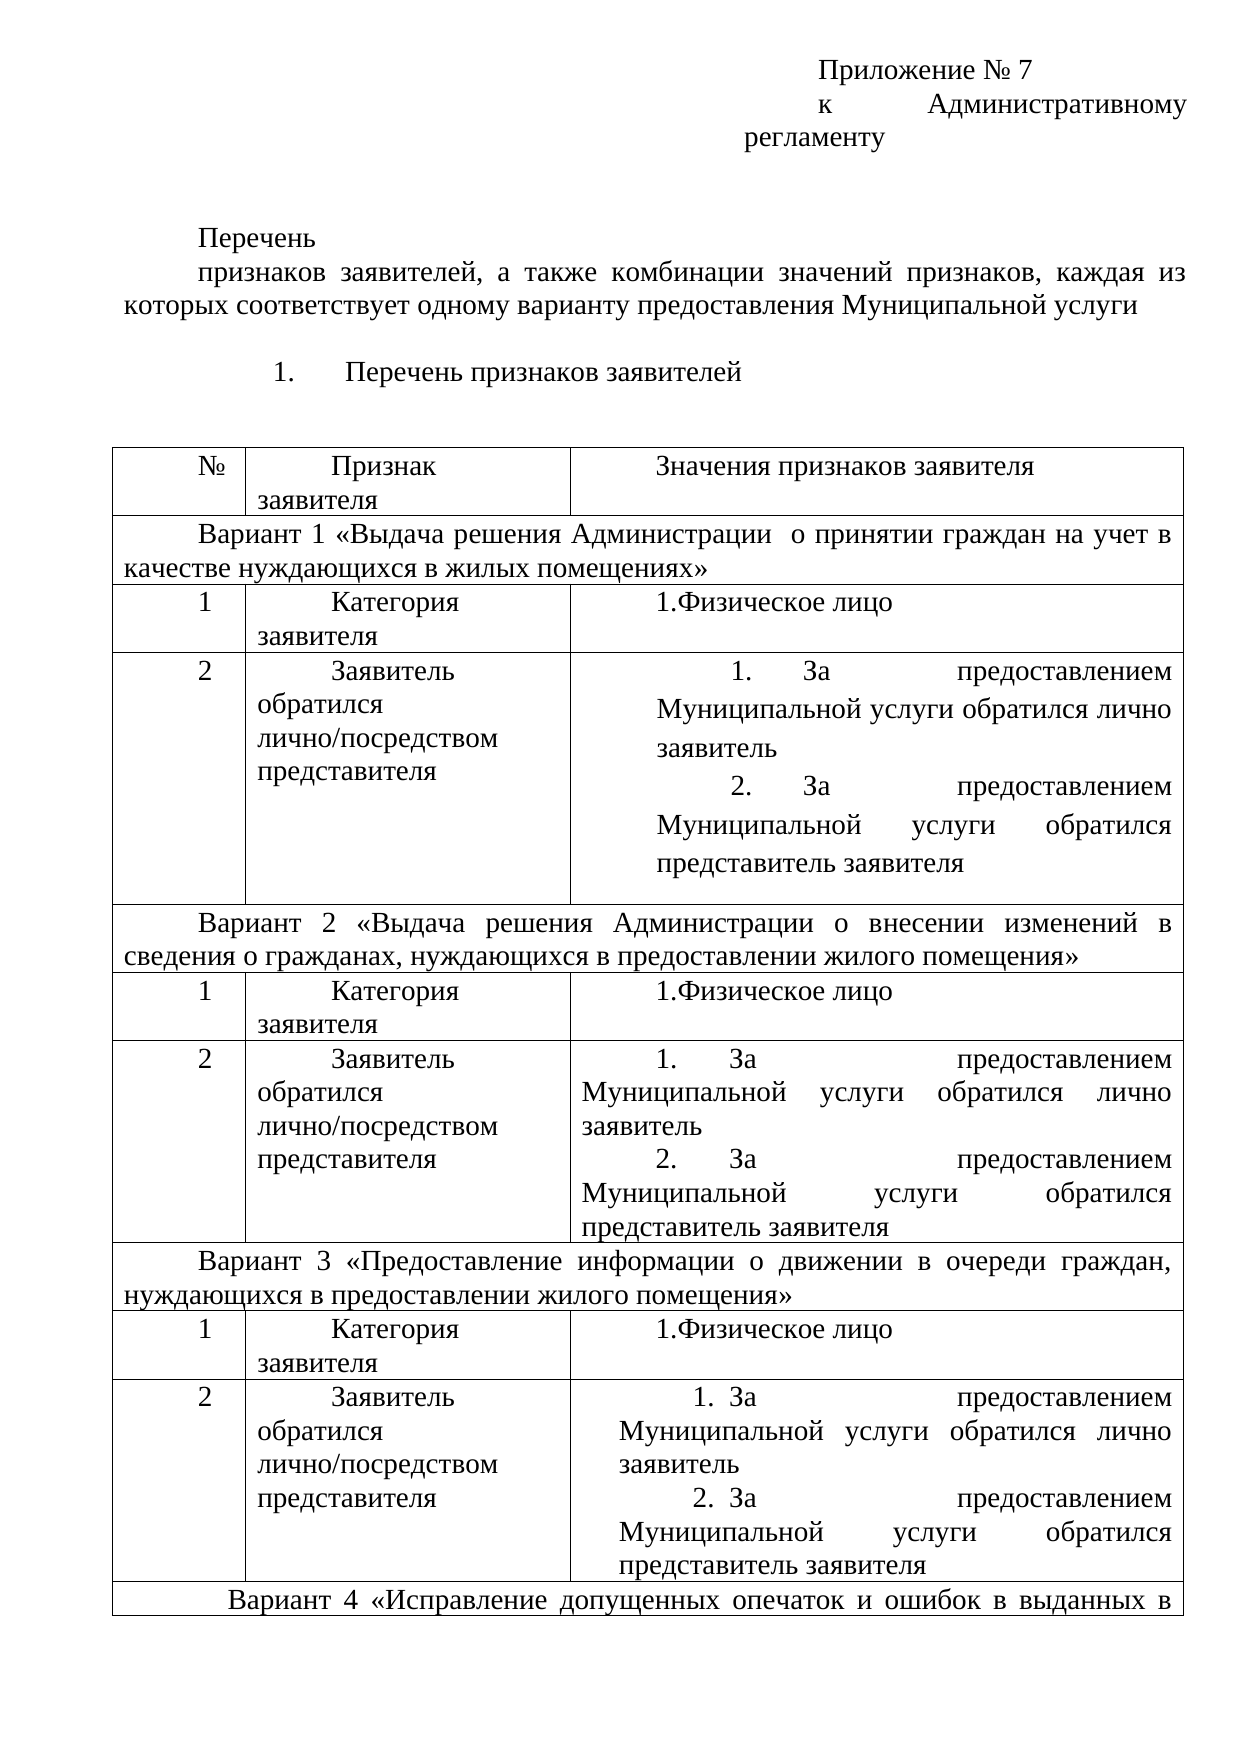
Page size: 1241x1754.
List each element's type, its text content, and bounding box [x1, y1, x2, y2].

table_cell Вариант 2 «Выдача решения Администрации о внесении изменений в сведения о гражданах, нуждающихся в предоставлении жилого помещения» [113, 905, 1183, 972]
table_cell 2 [113, 1041, 245, 1242]
text признаков заявителей, а также комбинации значений признаков, каждая из которых соответствует одному варианту предоставления Муниципальной услуги [124, 254, 1187, 321]
list Перечень признаков заявителей [199, 354, 1187, 388]
table_cell 1.Физическое лицо [571, 973, 1183, 1040]
table_cell Заявитель обратился лично/посредством представителя [246, 1380, 570, 1581]
table_cell За предоставлением Муниципальной услуги обратился лично заявитель За предоставлением Муниципальной услуги обратился представитель заявителя [571, 1041, 1183, 1242]
table_cell Вариант 1 «Выдача решения Администрации о принятии граждан на учет в качестве нуждающихся в жилых помещениях» [113, 516, 1183, 583]
table_cell 2 [113, 1380, 245, 1581]
text к Административному регламенту [744, 86, 1187, 153]
table_cell Категория заявителя [246, 585, 570, 652]
table_cell Заявитель обратился лично/посредством представителя [246, 1041, 570, 1242]
table_cell Вариант 3 «Предоставление информации о движении в очереди граждан, нуждающихся в предоставлении жилого помещения» [113, 1243, 1183, 1310]
table_cell 1.Физическое лицо [571, 585, 1183, 652]
text Приложение № 7 [744, 52, 1187, 86]
table_cell Заявитель обратился лично/посредством представителя [246, 653, 570, 904]
table_cell За предоставлением Муниципальной услуги обратился лично заявитель За предоставлением Муниципальной услуги обратился представитель заявителя [571, 653, 1183, 904]
table_cell Категория заявителя [246, 973, 570, 1040]
table_cell 2 [113, 653, 245, 904]
table_cell 1 [113, 973, 245, 1040]
table_cell 1.Физическое лицо [571, 1311, 1183, 1378]
table_header Значения признаков заявителя [571, 448, 1183, 515]
text Перечень [124, 220, 1187, 254]
table_header № [113, 448, 245, 515]
table_cell Категория заявителя [246, 1311, 570, 1378]
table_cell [113, 1582, 1183, 1615]
table_cell 1 [113, 585, 245, 652]
table_header Признак заявителя [246, 448, 570, 515]
table_cell За предоставлением Муниципальной услуги обратился лично заявитель За предоставлением Муниципальной услуги обратился представитель заявителя [571, 1380, 1183, 1581]
table_cell 1 [113, 1311, 245, 1378]
